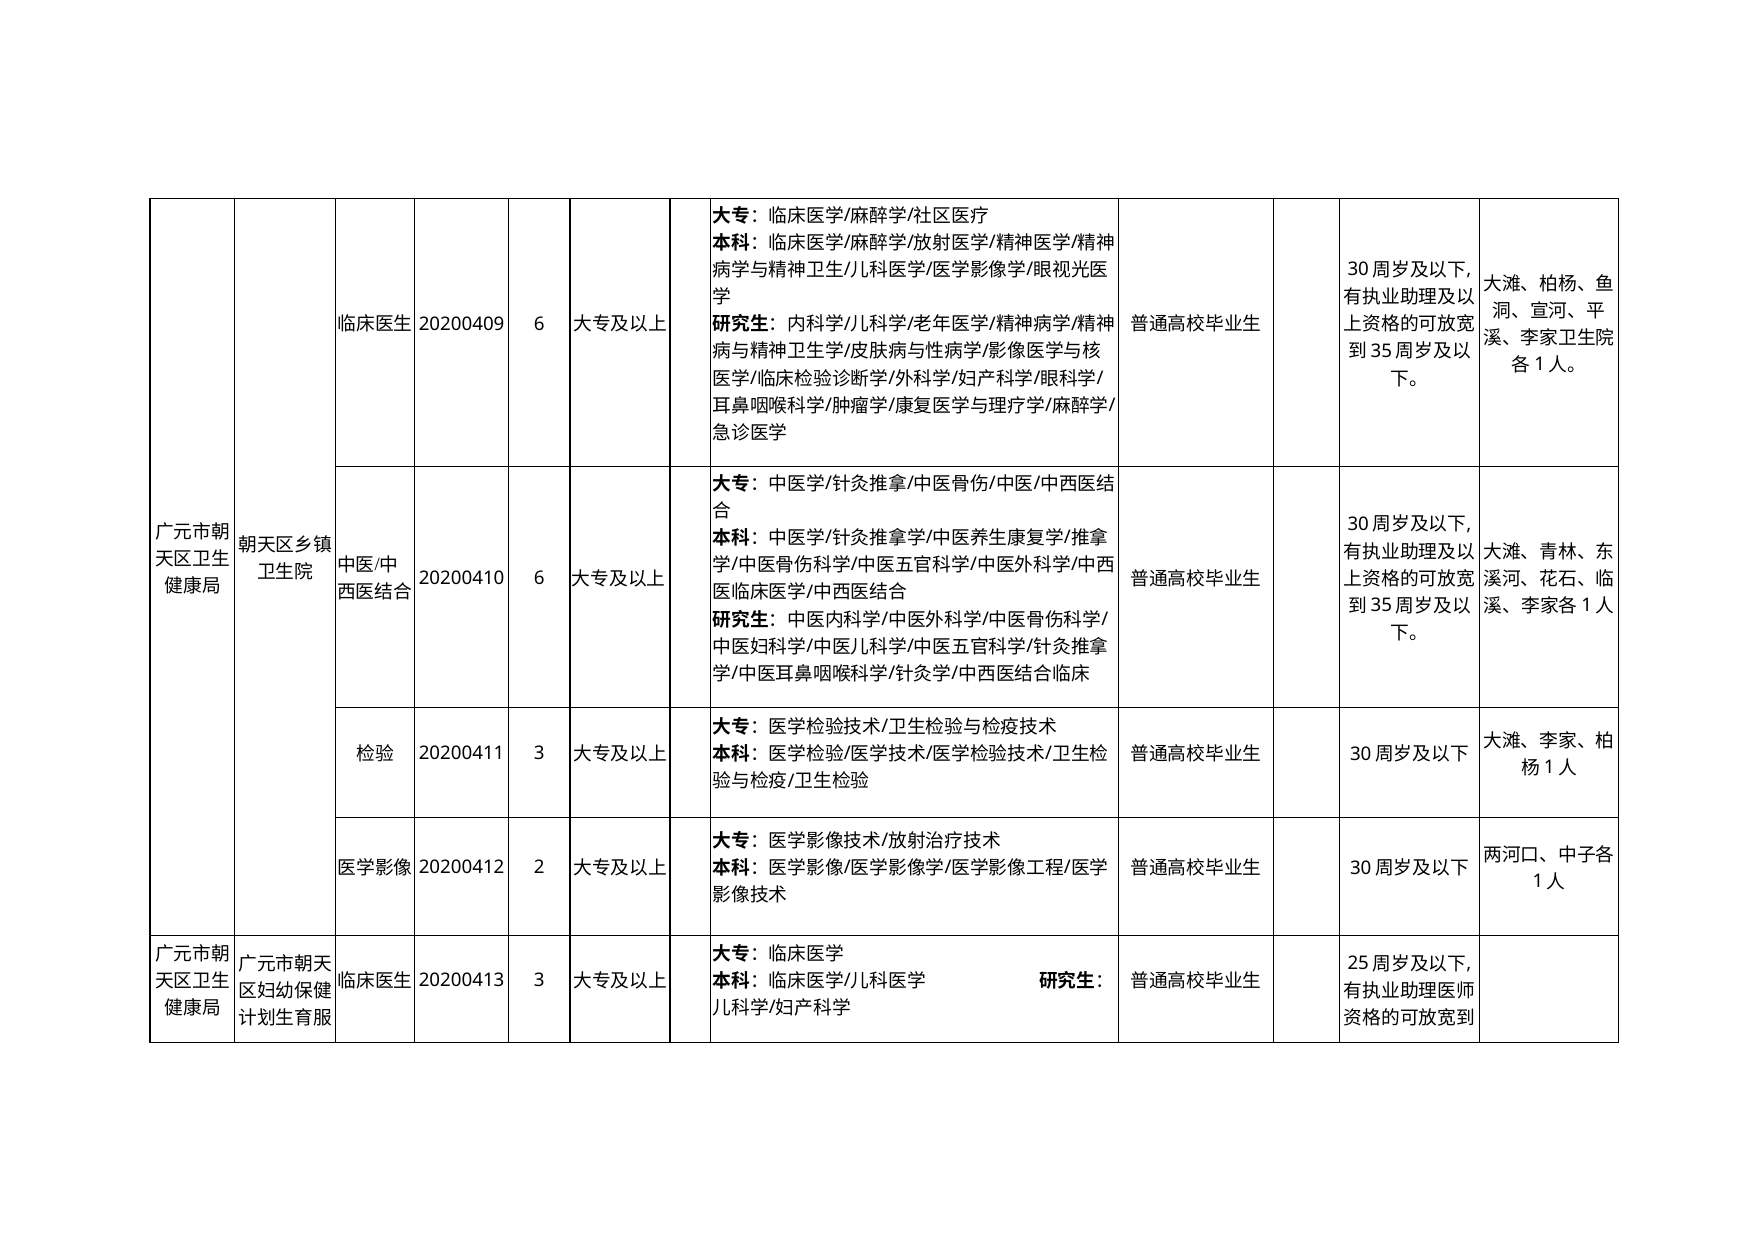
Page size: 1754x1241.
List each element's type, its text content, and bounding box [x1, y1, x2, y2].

table_cell 两河口、中子各1人 [1480, 818, 1618, 935]
table_cell 20200411 [415, 708, 508, 817]
table_cell [1480, 936, 1618, 1042]
table_cell 大专及以上 [571, 708, 669, 817]
table_cell 大专：医学影像技术/放射治疗技术 本科：医学影像/医学影像学/医学影像工程/医学影像技术 [711, 818, 1118, 935]
table_cell [1274, 818, 1339, 935]
table_cell [671, 818, 710, 935]
table_cell 30周岁及以下 [1340, 708, 1479, 817]
table_cell 大滩、李家、柏杨1人 [1480, 708, 1618, 817]
table_cell 大专及以上 [571, 936, 669, 1042]
table_cell 普通高校毕业生 [1119, 936, 1273, 1042]
table_cell [671, 936, 710, 1042]
table_cell [671, 467, 710, 707]
table_cell 大专：临床医学/麻醉学/社区医疗 本科：临床医学/麻醉学/放射医学/精神医学/精神病学与精神卫生/儿科医学/医学影像学/眼视光医学 研究生：内科学/儿科学/老年医学/精神病学/精神病与精神卫生学/皮肤病与性病学/影像医学与核医学/临床检验诊断学/外科学/妇产科学/眼科学/耳鼻咽喉科学/肿瘤学/康复医学与理疗学/麻醉学/急诊医学 [711, 199, 1118, 466]
table_cell 3 [509, 936, 569, 1042]
table_cell [671, 199, 710, 466]
table_cell 20200409 [415, 199, 508, 466]
table_cell [1274, 708, 1339, 817]
table_cell [1274, 467, 1339, 707]
table_cell 20200412 [415, 818, 508, 935]
table_cell 朝天区乡镇卫生院 [235, 199, 335, 935]
table_cell 普通高校毕业生 [1119, 708, 1273, 817]
table_cell 广元市朝天区卫生健康局 [151, 936, 234, 1042]
table_cell 30周岁及以下 [1340, 818, 1479, 935]
table_cell 临床医生 [336, 936, 414, 1042]
table_cell 普通高校毕业生 [1119, 199, 1273, 466]
table_cell 30周岁及以下,有执业助理及以上资格的可放宽到35周岁及以下。 [1340, 467, 1479, 707]
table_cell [711, 936, 1118, 1042]
table_cell 大滩、柏杨、鱼洞、宣河、平溪、李家卫生院各1人。 [1480, 199, 1618, 466]
table_cell 6 [509, 467, 569, 707]
table_cell [671, 708, 710, 817]
table_cell 医学影像 [336, 818, 414, 935]
table_cell 大专及以上 [571, 467, 669, 707]
table_cell 6 [509, 199, 569, 466]
table_cell 大专：医学检验技术/卫生检验与检疫技术 本科：医学检验/医学技术/医学检验技术/卫生检验与检疫/卫生检验 [711, 708, 1118, 817]
table_cell 2 [509, 818, 569, 935]
table_cell 中医/中西医结合 [336, 467, 414, 707]
table_cell 广元市朝天区卫生健康局 [151, 199, 234, 935]
table_cell 大专及以上 [571, 818, 669, 935]
table_cell 普通高校毕业生 [1119, 467, 1273, 707]
table_cell 普通高校毕业生 [1119, 818, 1273, 935]
table_cell 检验 [336, 708, 414, 817]
table_cell 20200413 [415, 936, 508, 1042]
table_cell [1274, 199, 1339, 466]
table_cell 大专：中医学/针灸推拿/中医骨伤/中医/中西医结合 本科：中医学/针灸推拿学/中医养生康复学/推拿学/中医骨伤科学/中医五官科学/中医外科学/中西医临床医学/中西医结合 研究生：中医内科学/中医外科学/中医骨伤科学/中医妇科学/中医儿科学/中医五官科学/针灸推拿学/中医耳鼻咽喉科学/针灸学/中西医结合临床 [711, 467, 1118, 707]
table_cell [1340, 936, 1479, 1042]
table_cell 20200410 [415, 467, 508, 707]
table_cell 30周岁及以下,有执业助理及以上资格的可放宽到35周岁及以下。 [1340, 199, 1479, 466]
table_cell [1274, 936, 1339, 1042]
table_cell 3 [509, 708, 569, 817]
table_cell 临床医生 [336, 199, 414, 466]
table_cell 大专及以上 [571, 199, 669, 466]
table_cell 大滩、青林、东溪河、花石、临溪、李家各1人 [1480, 467, 1618, 707]
table_cell 广元市朝天区妇幼保健计划生育服务中心 [235, 936, 335, 1042]
